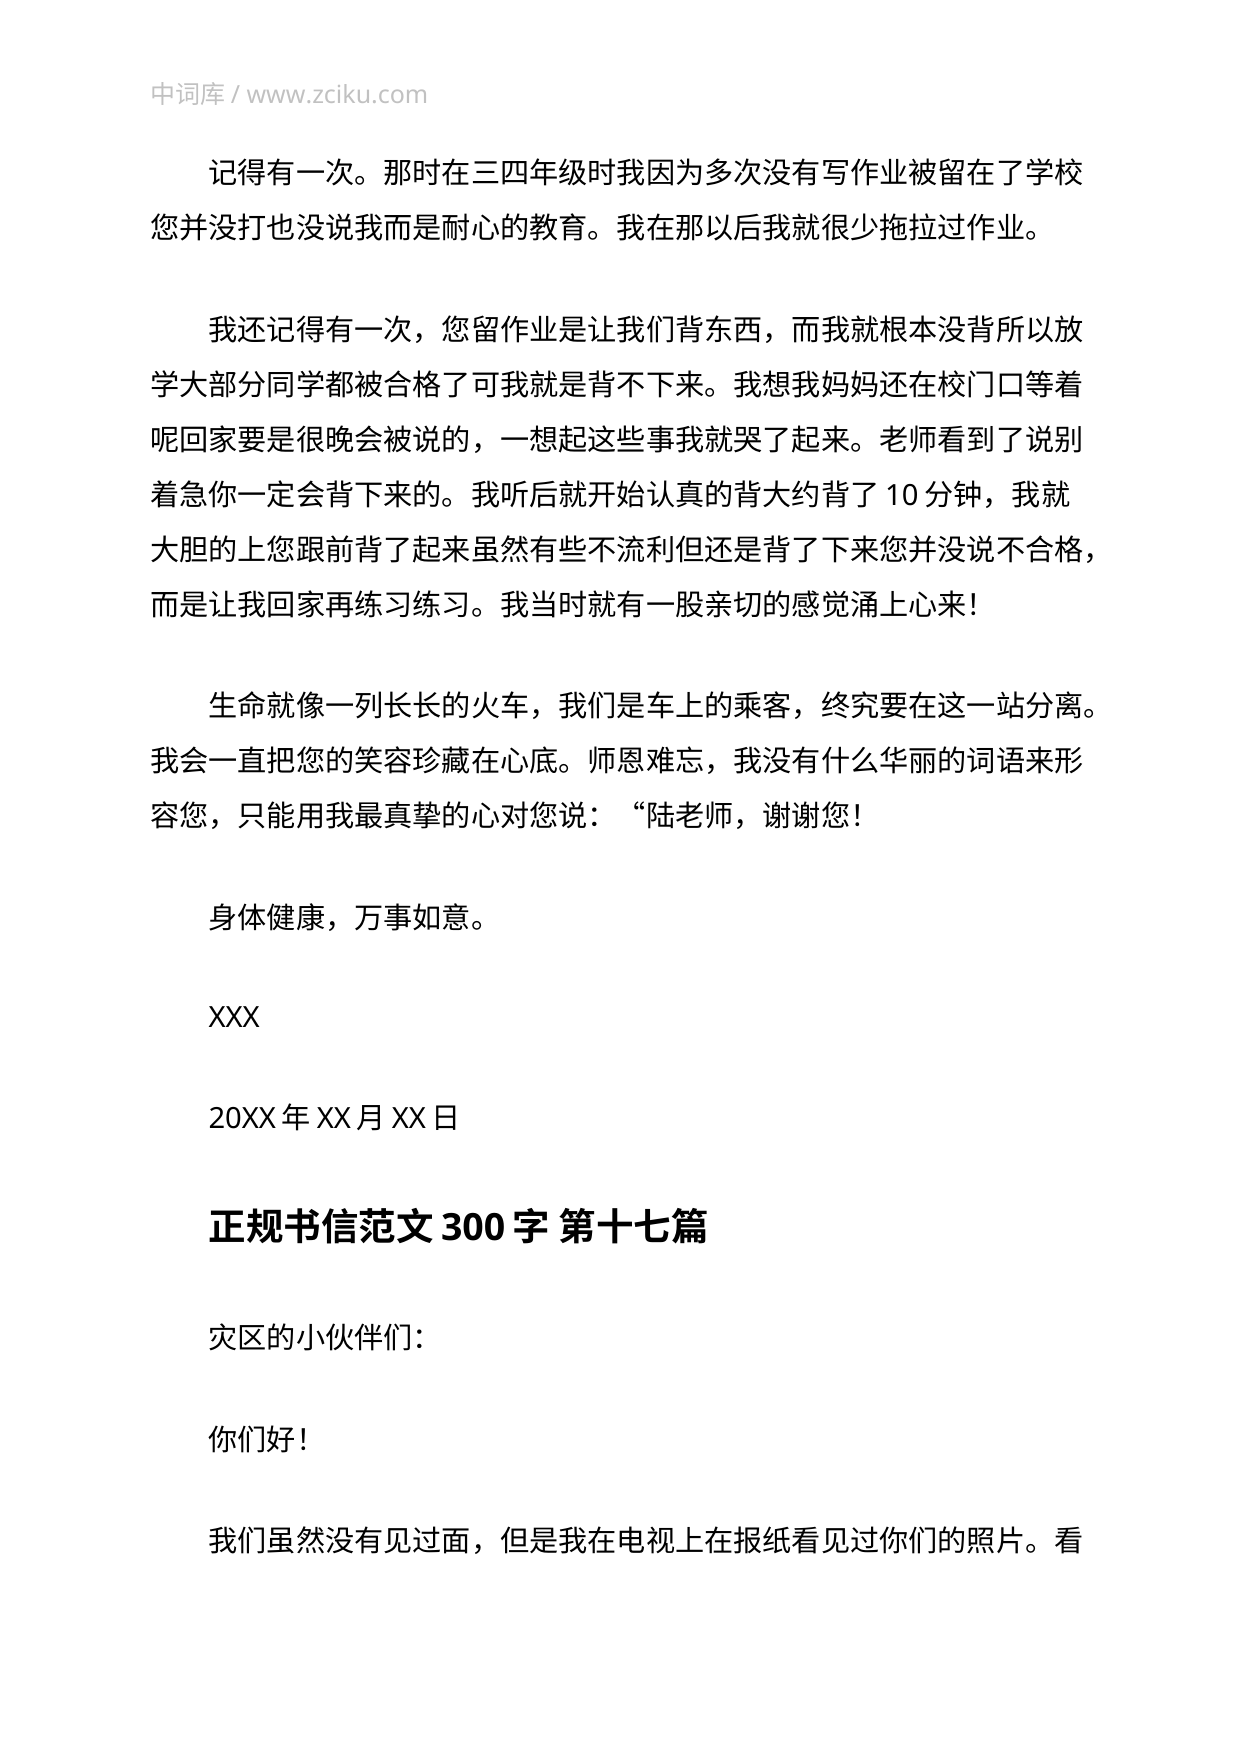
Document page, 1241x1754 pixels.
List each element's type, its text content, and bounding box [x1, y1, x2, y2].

text XXX [150, 996, 1090, 1036]
text 20XX年XX月XX日 [150, 1095, 1090, 1137]
text 身体健康，万事如意。 [150, 894, 1090, 937]
text 灾区的小伙伴们： [150, 1314, 1090, 1357]
text 我还记得有一次，您留作业是让我们背东西，而我就根本没背所以放学大部分同学都被合格了可我就是背不下来。我想我妈妈还在校门口等着呢回家要是很晚会被说的，一想起这些事我就哭了起来。老师看到了说别着急你一定会背下来的。我听后就开始认真的背大约背了10分钟，我就大胆的上您跟前背了起来虽然有些不流利但还是背了下来您并没说不合格，而是让我回家再练习练习。我当时就有一股亲切的感觉涌上心来！ [150, 307, 1090, 623]
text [150, 1518, 1090, 1560]
text 正规书信范文300字 第十七篇 [150, 1197, 1090, 1251]
text 生命就像一列长长的火车，我们是车上的乘客，终究要在这一站分离。我会一直把您的笑容珍藏在心底。师恩难忘，我没有什么华丽的词语来形容您，只能用我最真挚的心对您说：“陆老师，谢谢您！ [150, 683, 1090, 835]
text 你们好！ [150, 1416, 1090, 1458]
text 记得有一次。那时在三四年级时我因为多次没有写作业被留在了学校您并没打也没说我而是耐心的教育。我在那以后我就很少拖拉过作业。 [150, 150, 1090, 247]
